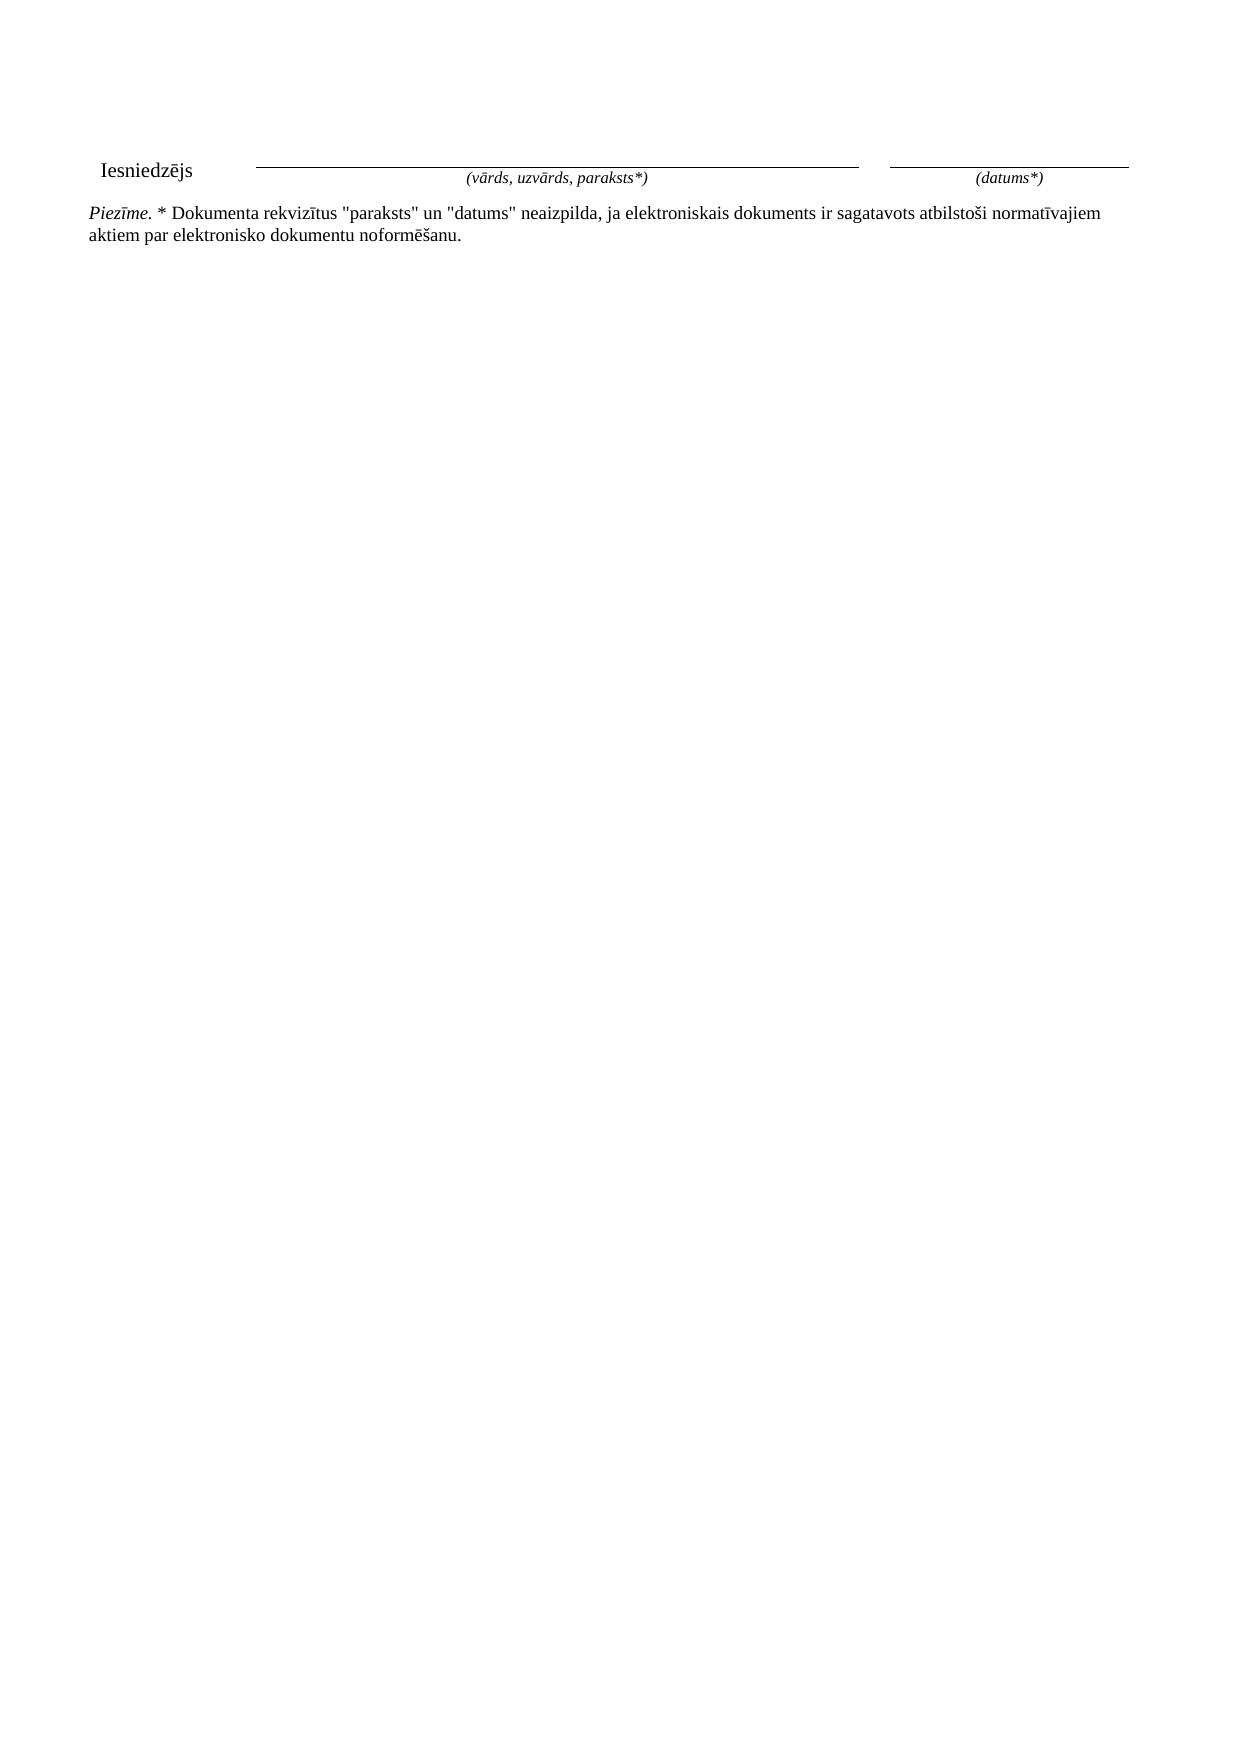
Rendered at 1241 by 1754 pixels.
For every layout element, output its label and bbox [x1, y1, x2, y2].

table_cell [86, 89, 1148, 248]
